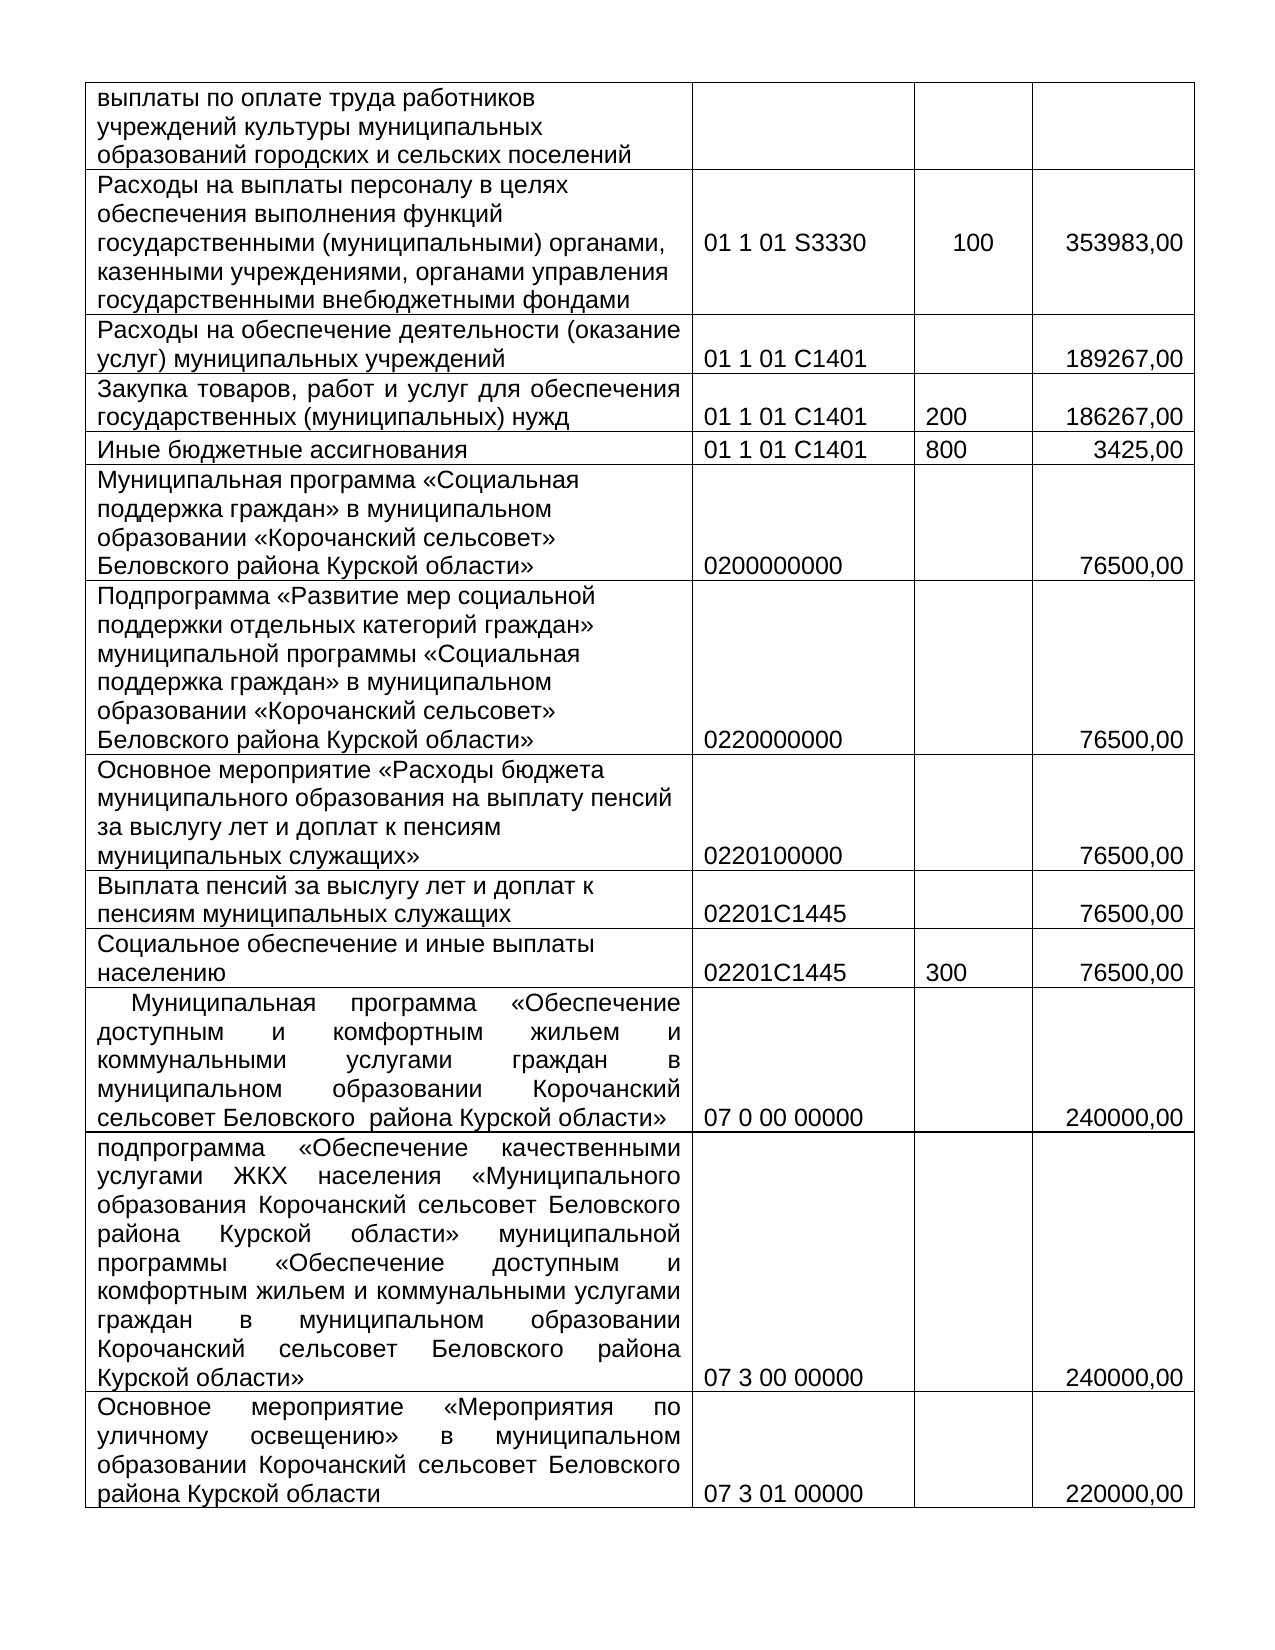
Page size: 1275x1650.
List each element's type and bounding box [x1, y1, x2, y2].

table_cell [74, 81, 1235, 1508]
